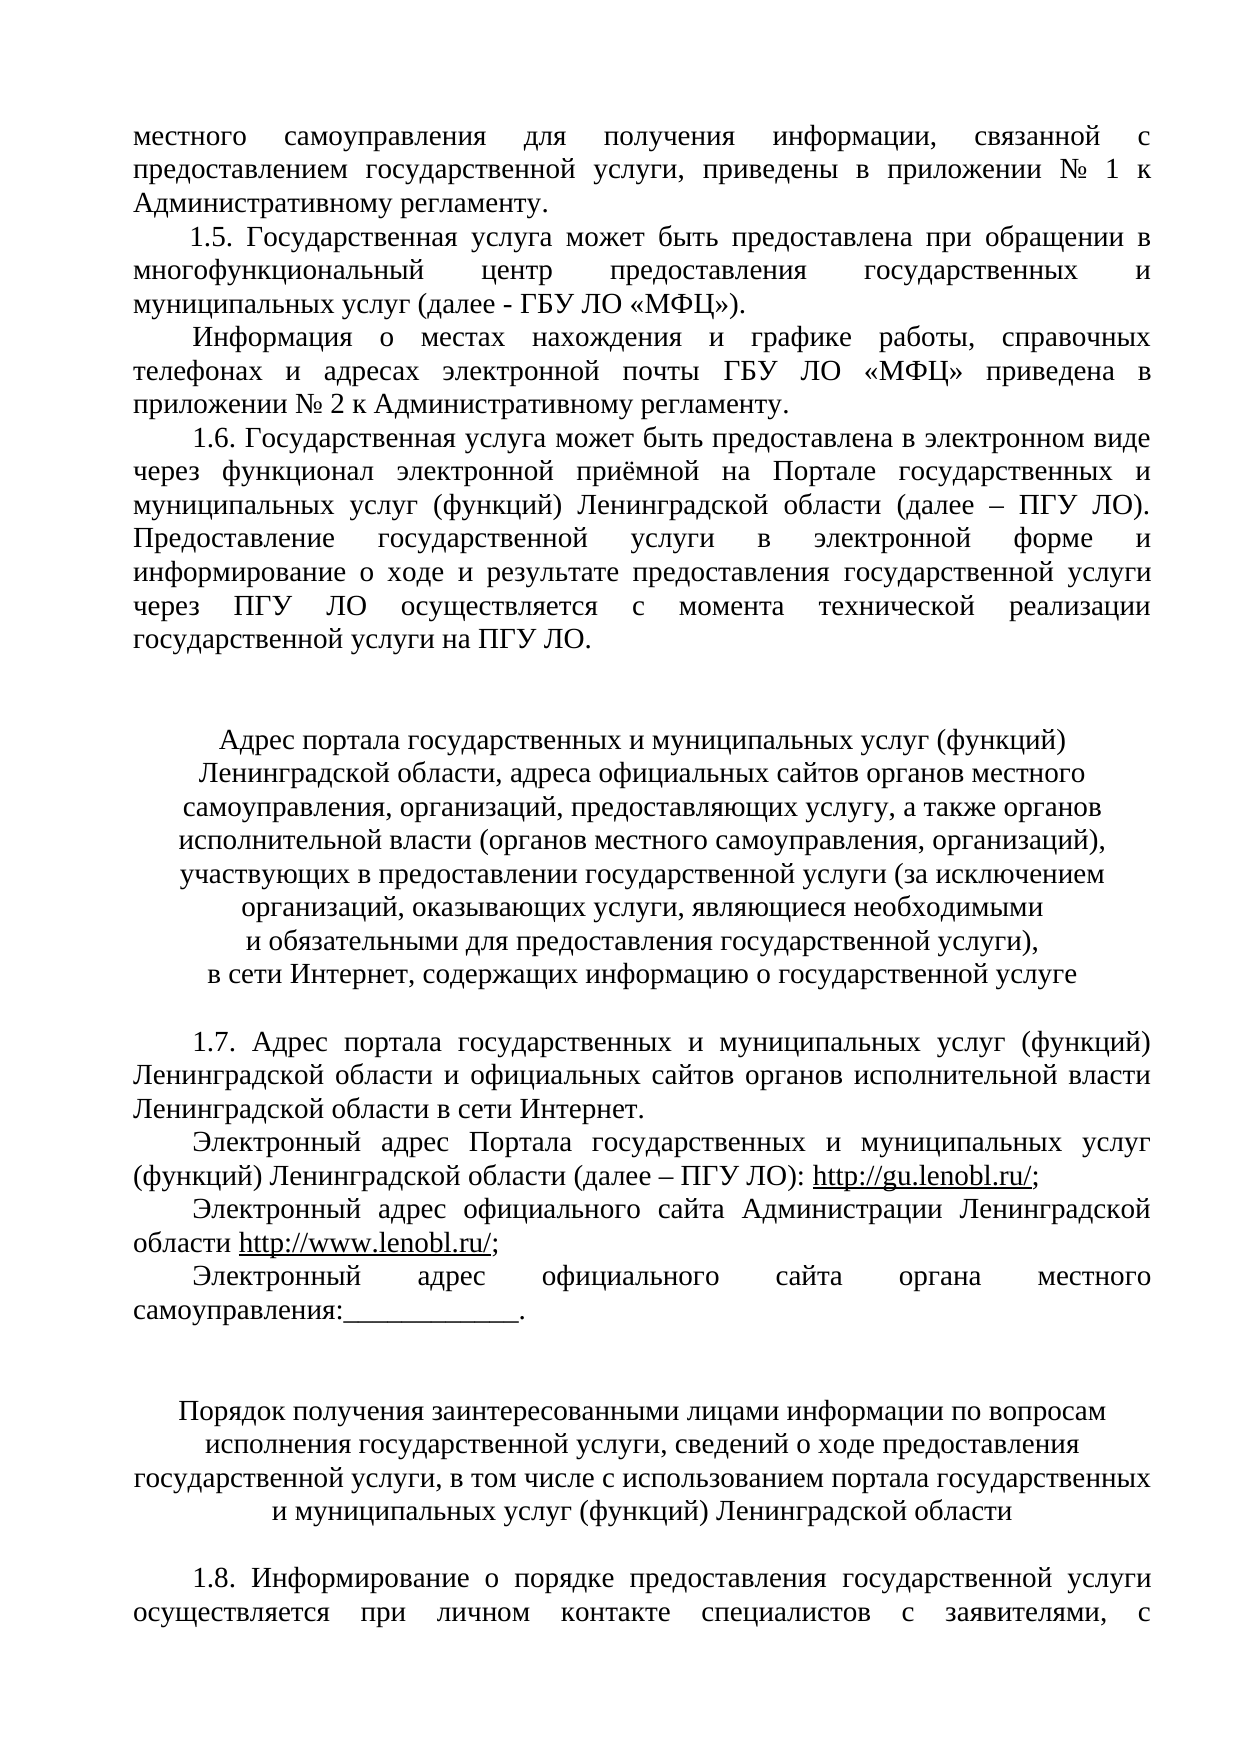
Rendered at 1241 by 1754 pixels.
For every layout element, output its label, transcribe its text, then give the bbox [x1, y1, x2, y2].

text Адрес портала государственных и муниципальных услуг (функций) Ленинградской области, адреса официальных сайтов органов местного самоуправления, организаций, предоставляющих услугу, а также органов исполнительной власти (органов местного самоуправления, организаций), участвующих в предоставлении государственной услуги (за исключением [133, 722, 1152, 889]
text Электронный адрес официального сайта Администрации Ленинградской области http://www.lenobl.ru/; [133, 1191, 1152, 1258]
text и обязательными для предоставления государственной услуги), [133, 923, 1152, 957]
text 1.5. Государственная услуга может быть предоставлена при обращении в многофункциональный центр предоставления государственных и муниципальных услуг (далее - ГБУ ЛО «МФЦ»). [133, 219, 1152, 319]
text Информация о местах нахождения и графике работы, справочных телефонах и адресах электронной почты ГБУ ЛО «МФЦ» приведена в приложении № 2 к Административному регламенту. [133, 319, 1152, 420]
text Порядок получения заинтересованными лицами информации по вопросам исполнения государственной услуги, сведений о ходе предоставления государственной услуги, в том числе с использованием портала государственных и муниципальных услуг (функций) Ленинградской области [133, 1393, 1152, 1527]
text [133, 1560, 1152, 1627]
text организаций, оказывающих услуги, являющиеся необходимыми [133, 889, 1152, 923]
text Электронный адрес Портала государственных и муниципальных услуг (функций) Ленинградской области (далее – ПГУ ЛО): http://gu.lenobl.ru/; [133, 1124, 1152, 1191]
text в сети Интернет, содержащих информацию о государственной услуге [133, 957, 1152, 990]
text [133, 118, 1152, 219]
text 1.7. Адрес портала государственных и муниципальных услуг (функций) Ленинградской области и официальных сайтов органов исполнительной власти Ленинградской области в сети Интернет. [133, 1024, 1152, 1124]
text 1.6. Государственная услуга может быть предоставлена в электронном виде через функционал электронной приёмной на Портале государственных и муниципальных услуг (функций) Ленинградской области (далее – ПГУ ЛО). Предоставление государственной услуги в электронной форме и информирование о ходе и результате предоставления государственной услуги через ПГУ ЛО осуществляется с момента технической реализации государственной услуги на ПГУ ЛО. [133, 420, 1152, 655]
text Электронный адрес официального сайта органа местного самоуправления:____________. [133, 1258, 1152, 1326]
